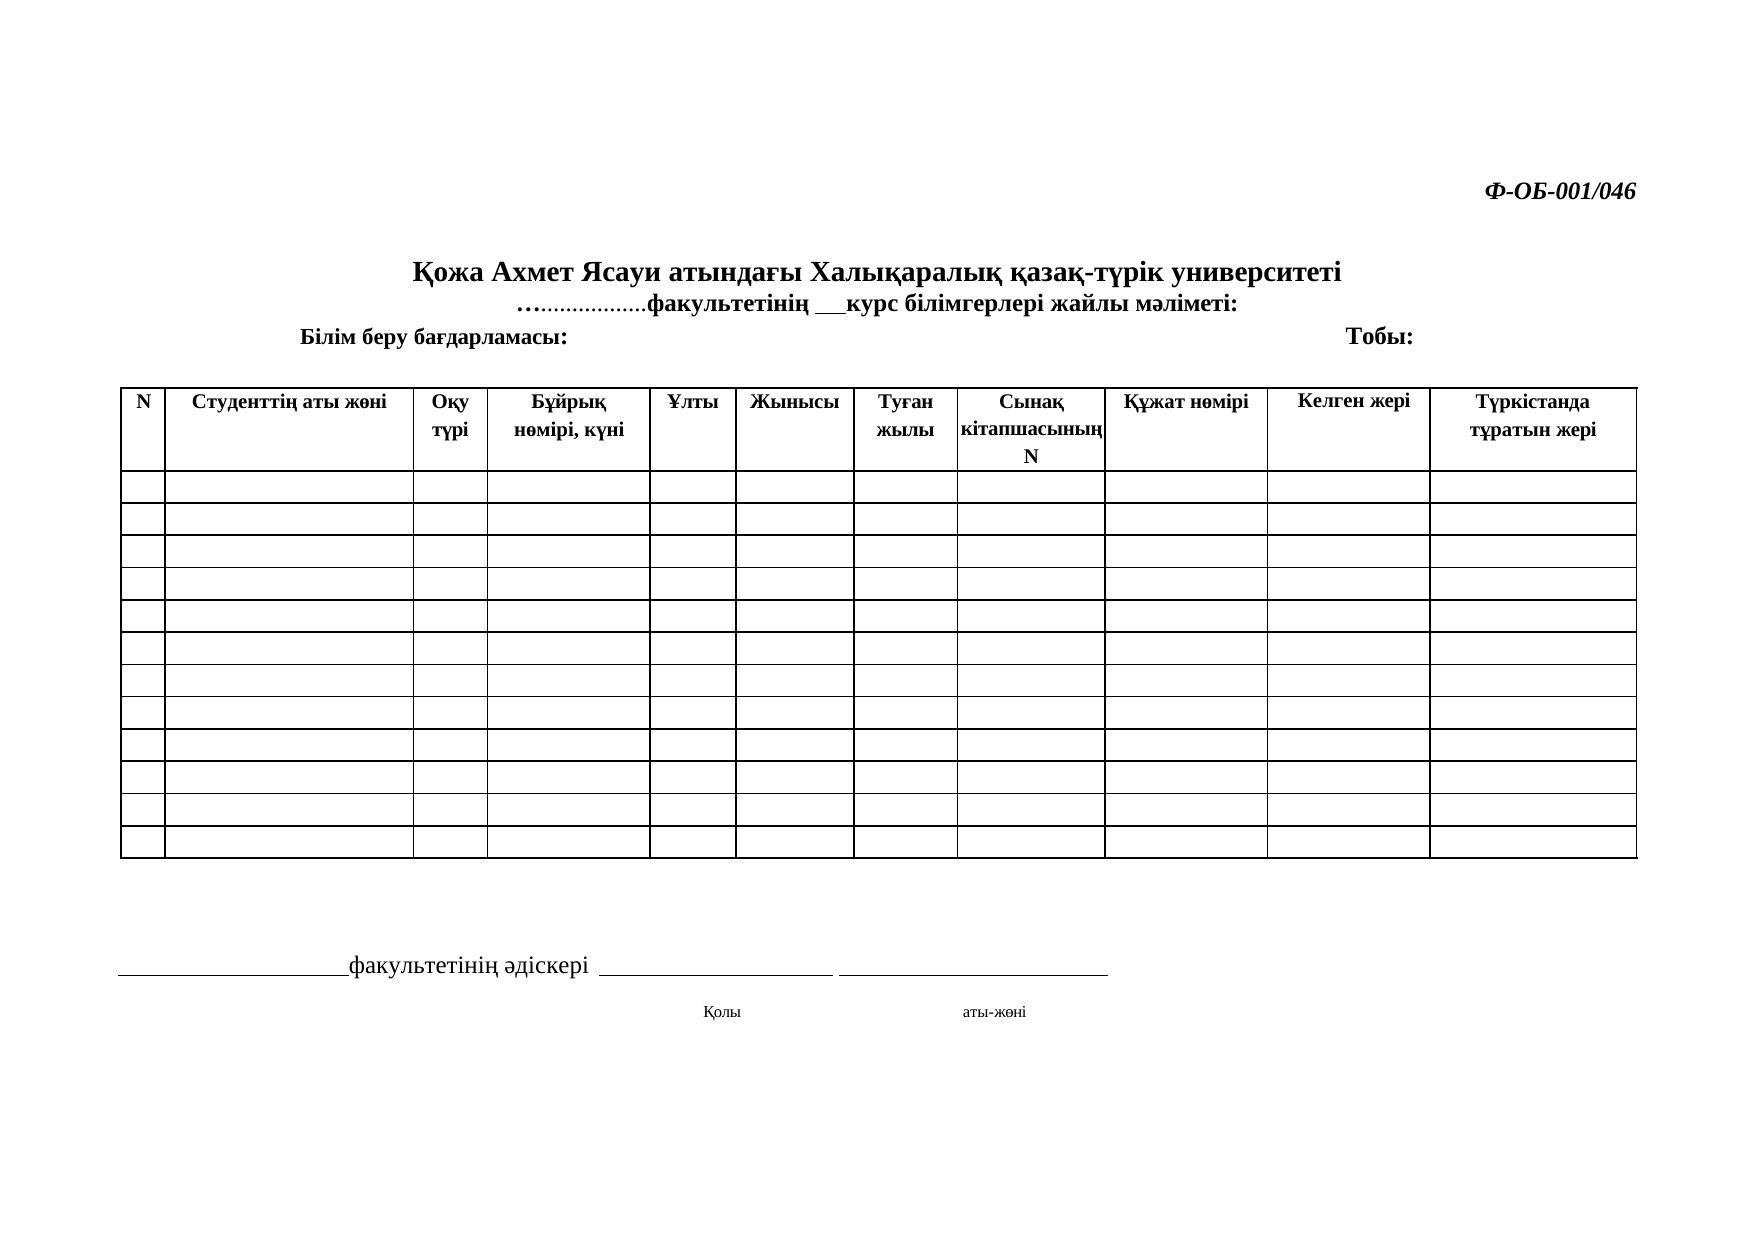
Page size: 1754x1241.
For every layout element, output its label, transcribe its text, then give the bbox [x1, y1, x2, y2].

table_cell [122, 762, 164, 793]
text Ф-ОБ-001/046 [106, 176, 1636, 205]
table_cell [958, 794, 1104, 825]
table_cell [651, 762, 735, 793]
table_cell [855, 665, 957, 696]
table_cell [414, 601, 487, 631]
table_cell [958, 536, 1104, 567]
table_cell [166, 665, 413, 696]
table_cell [166, 536, 413, 567]
table_header Оқу түрі [414, 389, 487, 470]
table_cell [488, 472, 649, 502]
table_cell [855, 730, 957, 760]
table_cell [958, 568, 1104, 599]
table_header N [122, 389, 164, 470]
table_cell [958, 504, 1104, 534]
table_cell [737, 568, 853, 599]
table_cell [1431, 504, 1636, 534]
table_cell [166, 633, 413, 664]
table_cell [166, 504, 413, 534]
table_cell [651, 472, 735, 502]
table_cell [651, 504, 735, 534]
table_cell [1431, 827, 1636, 857]
table_cell [958, 633, 1104, 664]
table_cell [855, 536, 957, 567]
table_header Түркістанда тұратын жері [1431, 389, 1636, 470]
table_cell [166, 827, 413, 857]
table_cell [1268, 697, 1429, 728]
text Қожа Ахмет Ясауи атындағы Халықаралық қазақ-түрік университеті [106, 254, 1648, 288]
table_cell [488, 633, 649, 664]
table_cell [651, 665, 735, 696]
table_cell [1106, 697, 1267, 728]
table_cell [122, 536, 164, 567]
table_cell [166, 762, 413, 793]
table_cell [1431, 762, 1636, 793]
table_cell [414, 665, 487, 696]
table_cell [1106, 568, 1267, 599]
table_header Бұйрық нөмірі, күні [488, 389, 649, 470]
table_cell [737, 697, 853, 728]
table_cell [1268, 633, 1429, 664]
table_cell [488, 762, 649, 793]
table_cell [488, 665, 649, 696]
table_cell [488, 730, 649, 760]
text Қолы аты-жөні [106, 1002, 1624, 1021]
table_cell [1106, 504, 1267, 534]
table_cell [166, 794, 413, 825]
table_cell [1106, 601, 1267, 631]
table_cell [1106, 472, 1267, 502]
table_header Құжат нөмірі [1106, 389, 1267, 470]
table_cell [122, 794, 164, 825]
table_cell [737, 472, 853, 502]
table_cell [958, 472, 1104, 502]
table_cell [488, 536, 649, 567]
table_header Сынақ кітапшасының N [958, 389, 1104, 470]
table_cell [1268, 827, 1429, 857]
table_cell [855, 697, 957, 728]
table_cell [958, 762, 1104, 793]
table_cell [855, 633, 957, 664]
table_cell [651, 601, 735, 631]
table_cell [414, 730, 487, 760]
table_cell [166, 697, 413, 728]
table_header Туған жылы [855, 389, 957, 470]
table_cell [651, 697, 735, 728]
table_cell [414, 568, 487, 599]
table_cell [1106, 762, 1267, 793]
table_cell [1268, 601, 1429, 631]
table_cell [1106, 665, 1267, 696]
table_header Келген жері [1268, 389, 1429, 470]
table_cell [122, 504, 164, 534]
table_cell [737, 633, 853, 664]
table_cell [651, 633, 735, 664]
table_cell [1268, 730, 1429, 760]
table_cell [855, 827, 957, 857]
table_cell [855, 504, 957, 534]
table_cell [414, 762, 487, 793]
table_cell [737, 665, 853, 696]
table_cell [855, 472, 957, 502]
text … факультетінің курс білімгерлері жайлы мәліметі: [106, 288, 1648, 317]
table_cell [414, 827, 487, 857]
table_cell [1106, 536, 1267, 567]
table_cell [1431, 697, 1636, 728]
table_cell [651, 794, 735, 825]
table_cell [122, 665, 164, 696]
table_cell [1268, 762, 1429, 793]
table_cell [958, 601, 1104, 631]
table_cell [737, 601, 853, 631]
table_cell [122, 730, 164, 760]
table_cell [1431, 601, 1636, 631]
table_cell [1268, 665, 1429, 696]
table_cell [737, 794, 853, 825]
table_cell [958, 697, 1104, 728]
table_cell [122, 697, 164, 728]
table_cell [166, 601, 413, 631]
table_cell [855, 794, 957, 825]
table_cell [958, 827, 1104, 857]
table_cell [855, 601, 957, 631]
table_cell [1268, 536, 1429, 567]
table_cell [1106, 827, 1267, 857]
table_cell [1431, 665, 1636, 696]
table_cell [166, 472, 413, 502]
table_cell [488, 697, 649, 728]
table_cell [1268, 472, 1429, 502]
table_header Жынысы [737, 389, 853, 470]
table_cell [122, 827, 164, 857]
table_cell [737, 730, 853, 760]
table_cell [122, 568, 164, 599]
table_cell [958, 665, 1104, 696]
table_cell [414, 536, 487, 567]
table_cell [1106, 794, 1267, 825]
table_cell [737, 504, 853, 534]
table_cell [1431, 536, 1636, 567]
table_cell [166, 568, 413, 599]
table_cell [1431, 568, 1636, 599]
table_cell [122, 601, 164, 631]
table_cell [488, 827, 649, 857]
table_cell [1431, 633, 1636, 664]
table_cell [488, 568, 649, 599]
table_cell [488, 601, 649, 631]
table_cell [1268, 504, 1429, 534]
table_cell [855, 568, 957, 599]
table_cell [414, 472, 487, 502]
table_cell [651, 827, 735, 857]
table_cell [1431, 794, 1636, 825]
table_cell [737, 762, 853, 793]
table_cell [414, 794, 487, 825]
table_cell [414, 697, 487, 728]
table_cell [855, 762, 957, 793]
table_cell [1268, 794, 1429, 825]
text факультетінің әдіскері [118, 950, 1648, 979]
table_cell [1106, 730, 1267, 760]
table_cell [122, 633, 164, 664]
table_cell [651, 568, 735, 599]
table_cell [414, 504, 487, 534]
table_cell [651, 730, 735, 760]
table_cell [1106, 633, 1267, 664]
table_header Ұлты [651, 389, 735, 470]
table_cell [414, 633, 487, 664]
table_cell [651, 536, 735, 567]
table_cell [737, 827, 853, 857]
table_cell [166, 730, 413, 760]
table_header Студенттің аты жөні [166, 389, 413, 470]
table_cell [488, 504, 649, 534]
table_cell [958, 730, 1104, 760]
table_cell [122, 472, 164, 502]
table_cell [1431, 472, 1636, 502]
table_cell [737, 536, 853, 567]
table_cell [488, 794, 649, 825]
table_cell [1431, 730, 1636, 760]
table_cell [1268, 568, 1429, 599]
text Білім беру бағдарламасы: Тобы: [106, 321, 1608, 350]
